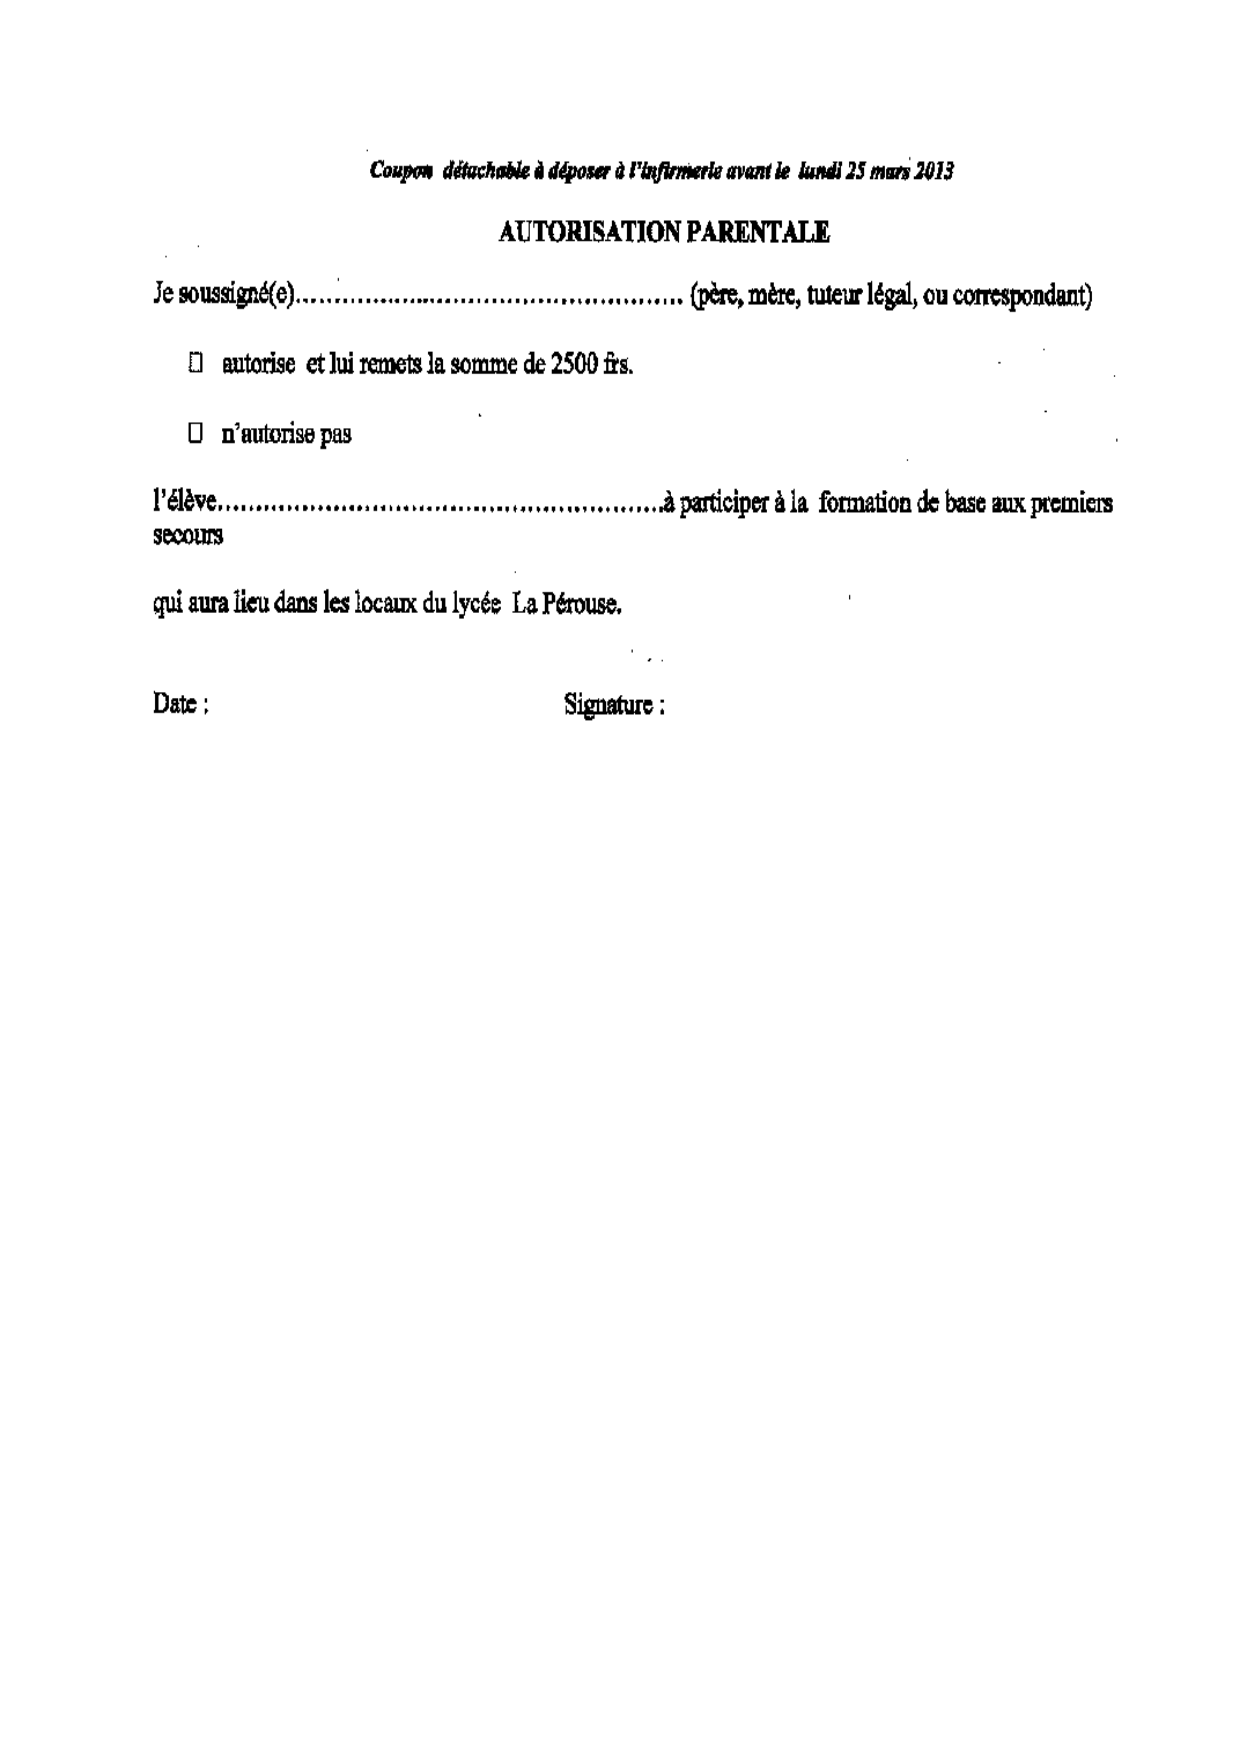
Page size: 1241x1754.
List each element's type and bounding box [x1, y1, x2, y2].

picture [147, 147, 1135, 725]
